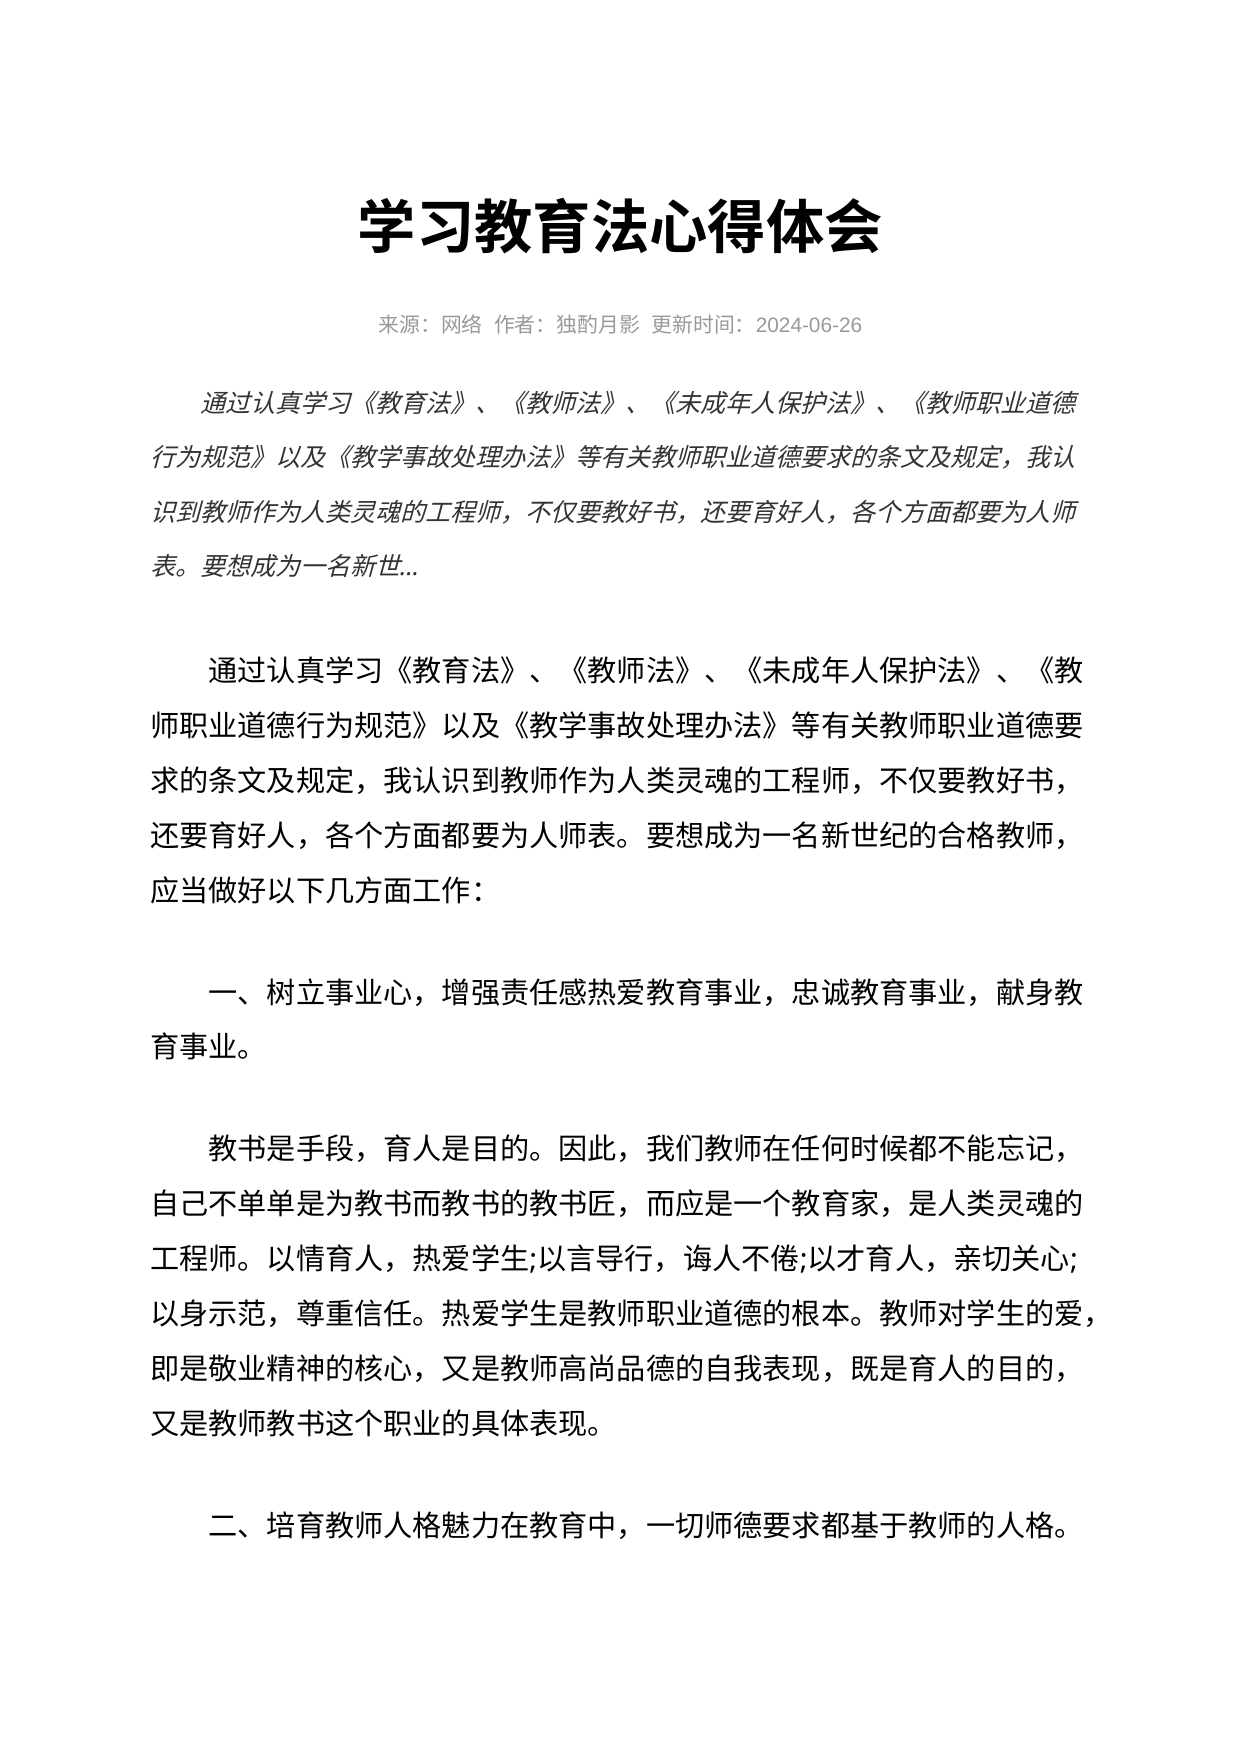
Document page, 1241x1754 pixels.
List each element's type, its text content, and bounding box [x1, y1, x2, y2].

text 来源：网络 作者：独酌月影 更新时间：2024-06-26 [150, 313, 1090, 337]
text 二、培育教师人格魅力在教育中，一切师德要求都基于教师的人格。 [150, 1502, 1090, 1544]
text 教书是手段，育人是目的。因此，我们教师在任何时候都不能忘记，自己不单单是为教书而教书的教书匠，而应是一个教育家，是人类灵魂的工程师。以情育人，热爱学生;以言导行，诲人不倦;以才育人，亲切关心;以身示范，尊重信任。热爱学生是教师职业道德的根本。教师对学生的爱，即是敬业精神的核心，又是教师高尚品德的自我表现，既是育人的目的，又是教师教书这个职业的具体表现。 [150, 1126, 1090, 1443]
subtitle 学习教育法心得体会 [150, 181, 1090, 266]
text 通过认真学习《教育法》、《教师法》、《未成年人保护法》、《教师职业道德行为规范》以及《教学事故处理办法》等有关教师职业道德要求的条文及规定，我认识到教师作为人类灵魂的工程师，不仅要教好书，还要育好人，各个方面都要为人师表。要想成为一名新世... [150, 383, 1090, 583]
text 一、树立事业心，增强责任感热爱教育事业，忠诚教育事业，献身教育事业。 [150, 969, 1090, 1066]
text 通过认真学习《教育法》、《教师法》、《未成年人保护法》、《教师职业道德行为规范》以及《教学事故处理办法》等有关教师职业道德要求的条文及规定，我认识到教师作为人类灵魂的工程师，不仅要教好书，还要育好人，各个方面都要为人师表。要想成为一名新世纪的合格教师，应当做好以下几方面工作： [150, 648, 1090, 910]
